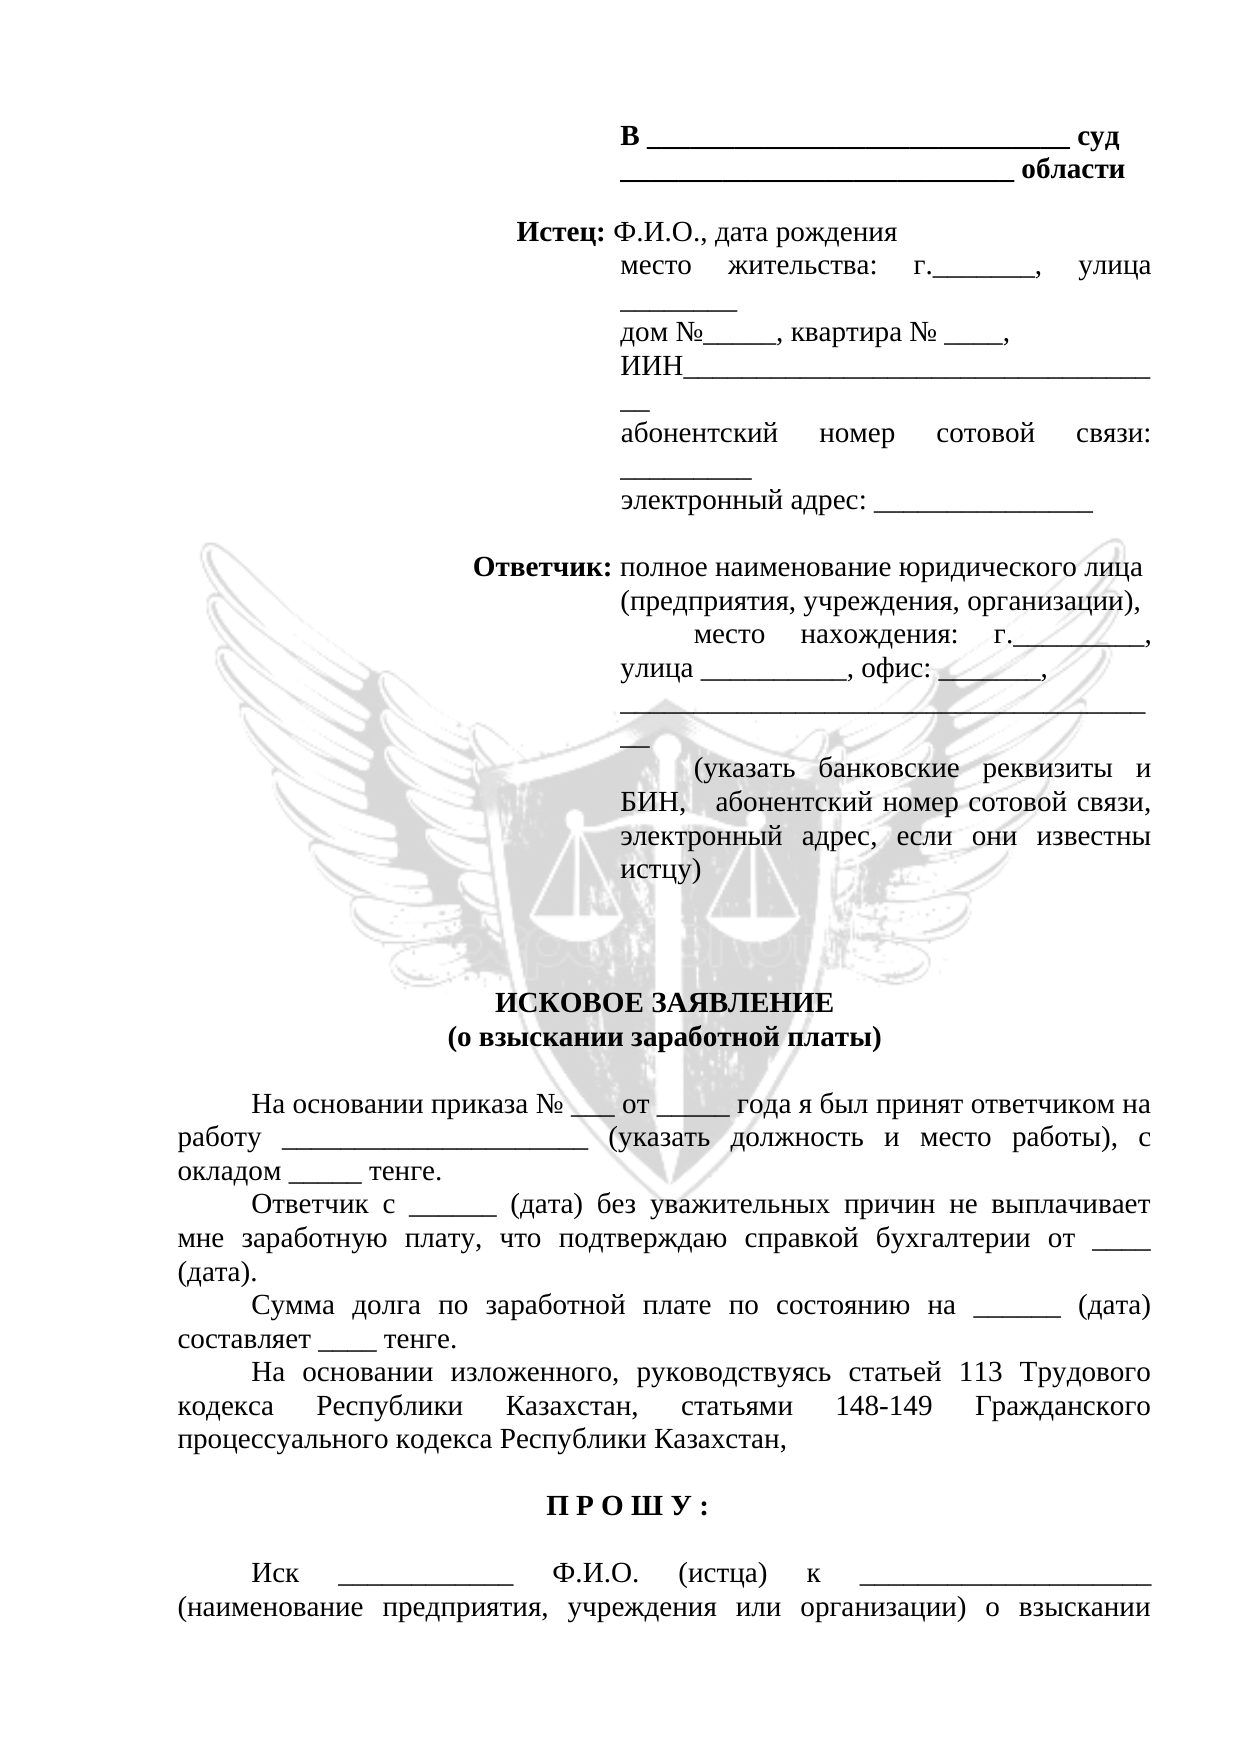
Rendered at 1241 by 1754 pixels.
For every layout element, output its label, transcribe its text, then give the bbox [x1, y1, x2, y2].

text дом №_____, квартира № ____, ИИН__________________________________ [620, 314, 1152, 415]
text (предприятия, учреждения, организации), [546, 583, 1152, 616]
text На основании приказа № ___ от _____ года я был принят ответчиком на работу _____________________ (указать должность и место работы), с окладом _____ тенге. [177, 1086, 1152, 1187]
text ___________________________ области [620, 152, 1152, 185]
text место жительства: г._______, улица ________ [620, 247, 1152, 314]
text Ответчик с ______ (дата) без уважительных причин не выплачивает мне заработную плату, что подтверждаю справкой бухгалтерии от ____ (дата). [177, 1187, 1152, 1287]
text абонентский номер сотовой связи: _________ [620, 415, 1152, 482]
text (указать банковские реквизиты и БИН, абонентский номер сотовой связи, электронный адрес, если они известны истцу) [620, 751, 1152, 885]
text ИСКОВОЕ ЗАЯВЛЕНИЕ [177, 985, 1152, 1019]
text Сумма долга по заработной плате по состоянию на ______ (дата) составляет ____ тенге. [177, 1287, 1152, 1354]
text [177, 1556, 1152, 1623]
text ______________________________________ [620, 683, 1152, 751]
text П Р О Ш У : [177, 1488, 1152, 1522]
text На основании изложенного, руководствуясь статьей 113 Трудового кодекса Республики Казахстан, статьями 148-149 Гражданского процессуального кодекса Республики Казахстан, [177, 1354, 1152, 1455]
text место нахождения: г._________, улица __________, офис: _______, [620, 616, 1152, 683]
text Истец: Ф.И.О., дата рождения [399, 214, 1152, 247]
text В _____________________________ суд [620, 118, 1152, 152]
text электронный адрес: _______________ [620, 482, 1152, 516]
text (о взыскании заработной платы) [177, 1019, 1152, 1052]
text Ответчик: полное наименование юридического лица [473, 549, 1152, 583]
